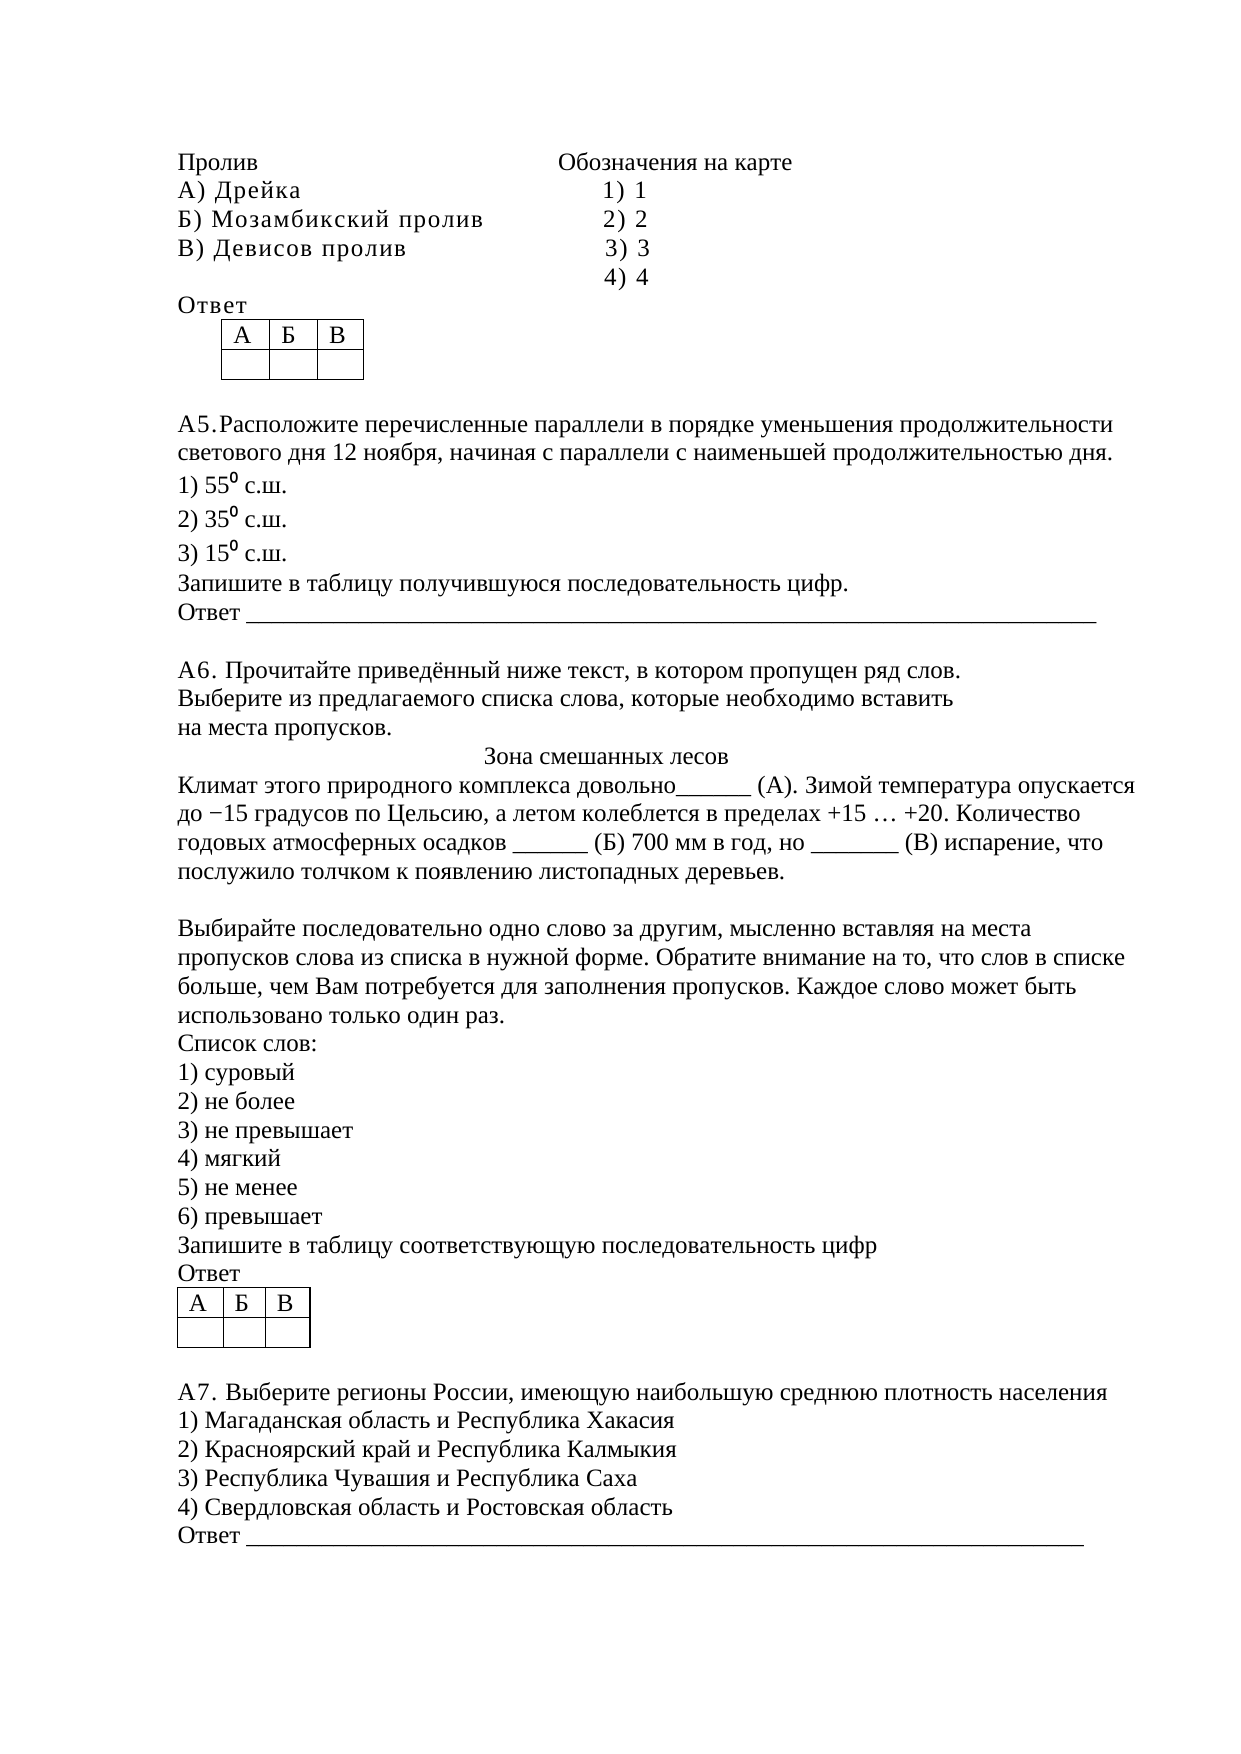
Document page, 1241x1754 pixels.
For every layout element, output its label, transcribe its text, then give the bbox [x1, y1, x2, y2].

text А5.Расположите перечисленные параллели в порядке уменьшения продолжительности светового дня 12 ноября, начиная с параллели с наименьшей продолжительностью дня. [177, 409, 1152, 466]
text Запишите в таблицу получившуюся последовательность цифр. [177, 568, 1152, 597]
text А) Дрейка 1) 1 [177, 176, 1146, 204]
table_header Б [270, 320, 317, 349]
text Ответ ____________________________________________________________________ [177, 597, 1152, 626]
text Зона смешанных лесов [177, 741, 1146, 770]
table_cell [178, 1318, 223, 1347]
table_cell [224, 1318, 265, 1347]
text 2) Красноярский край и Республика Калмыкия [177, 1434, 1146, 1463]
text Б) Мозамбикский пролив 2) 2 [177, 204, 1146, 233]
text 1) суровый [177, 1057, 1146, 1086]
table_header Б [224, 1288, 265, 1317]
text А6. Прочитайте приведённый ниже текст, в котором пропущен ряд слов. [177, 655, 1146, 683]
text на места пропусков. [177, 712, 1146, 741]
text 5) не менее [177, 1172, 1146, 1201]
text Ответ [177, 291, 1146, 319]
text 6) превышает [177, 1201, 1146, 1230]
table_cell [266, 1318, 309, 1347]
text А7. Выберите регионы России, имеющую наибольшую среднюю плотность населения [177, 1377, 1146, 1405]
text 2) не более [177, 1086, 1146, 1115]
text Климат этого природного комплекса довольно______ (А). Зимой температура опускается до −15 градусов по Цельсию, а летом колеблется в пределах +15 … +20. Количество годовых атмосферных осадков ______ (Б) 700 мм в год, но _______ (В) испарение, что послужило толчком к появлению листопадных деревьев. [177, 770, 1146, 885]
table_header А [222, 320, 269, 349]
text 3) Республика Чувашия и Республика Саха [177, 1463, 1146, 1492]
text 4) Свердловская область и Ростовская область [177, 1492, 1146, 1520]
text 4) 4 [177, 262, 1146, 291]
table_header В [318, 320, 363, 349]
text Выбирайте последовательно одно слово за другим, мысленно вставляя на места пропусков слова из списка в нужной форме. Обратите внимание на то, что слов в списке больше, чем Вам потребуется для заполнения пропусков. Каждое слово может быть использовано только один раз. [177, 913, 1146, 1028]
text 1) Магаданская область и Республика Хакасия [177, 1405, 1146, 1434]
table_cell [270, 350, 317, 379]
table_header В [266, 1288, 309, 1317]
text Пролив Обозначения на карте [177, 147, 1146, 176]
table_cell [222, 350, 269, 379]
text 3) 15⁰ с.ш. [177, 534, 1152, 568]
text Запишите в таблицу соответствующую последовательность цифр [177, 1230, 1146, 1258]
text 1) 55⁰ с.ш. [177, 466, 1152, 500]
text Ответ [177, 1258, 1146, 1287]
text 2) 35⁰ с.ш. [177, 500, 1152, 534]
text В) Девисов пролив 3) 3 [177, 233, 1146, 262]
text 4) мягкий [177, 1143, 1146, 1172]
table_header А [178, 1288, 223, 1317]
text Ответ ___________________________________________________________________ [177, 1520, 1146, 1549]
text Список слов: [177, 1028, 1146, 1057]
text 3) не превышает [177, 1115, 1146, 1143]
text Выберите из предлагаемого списка слова, которые необходимо вставить [177, 683, 1146, 712]
table_cell [318, 350, 363, 379]
